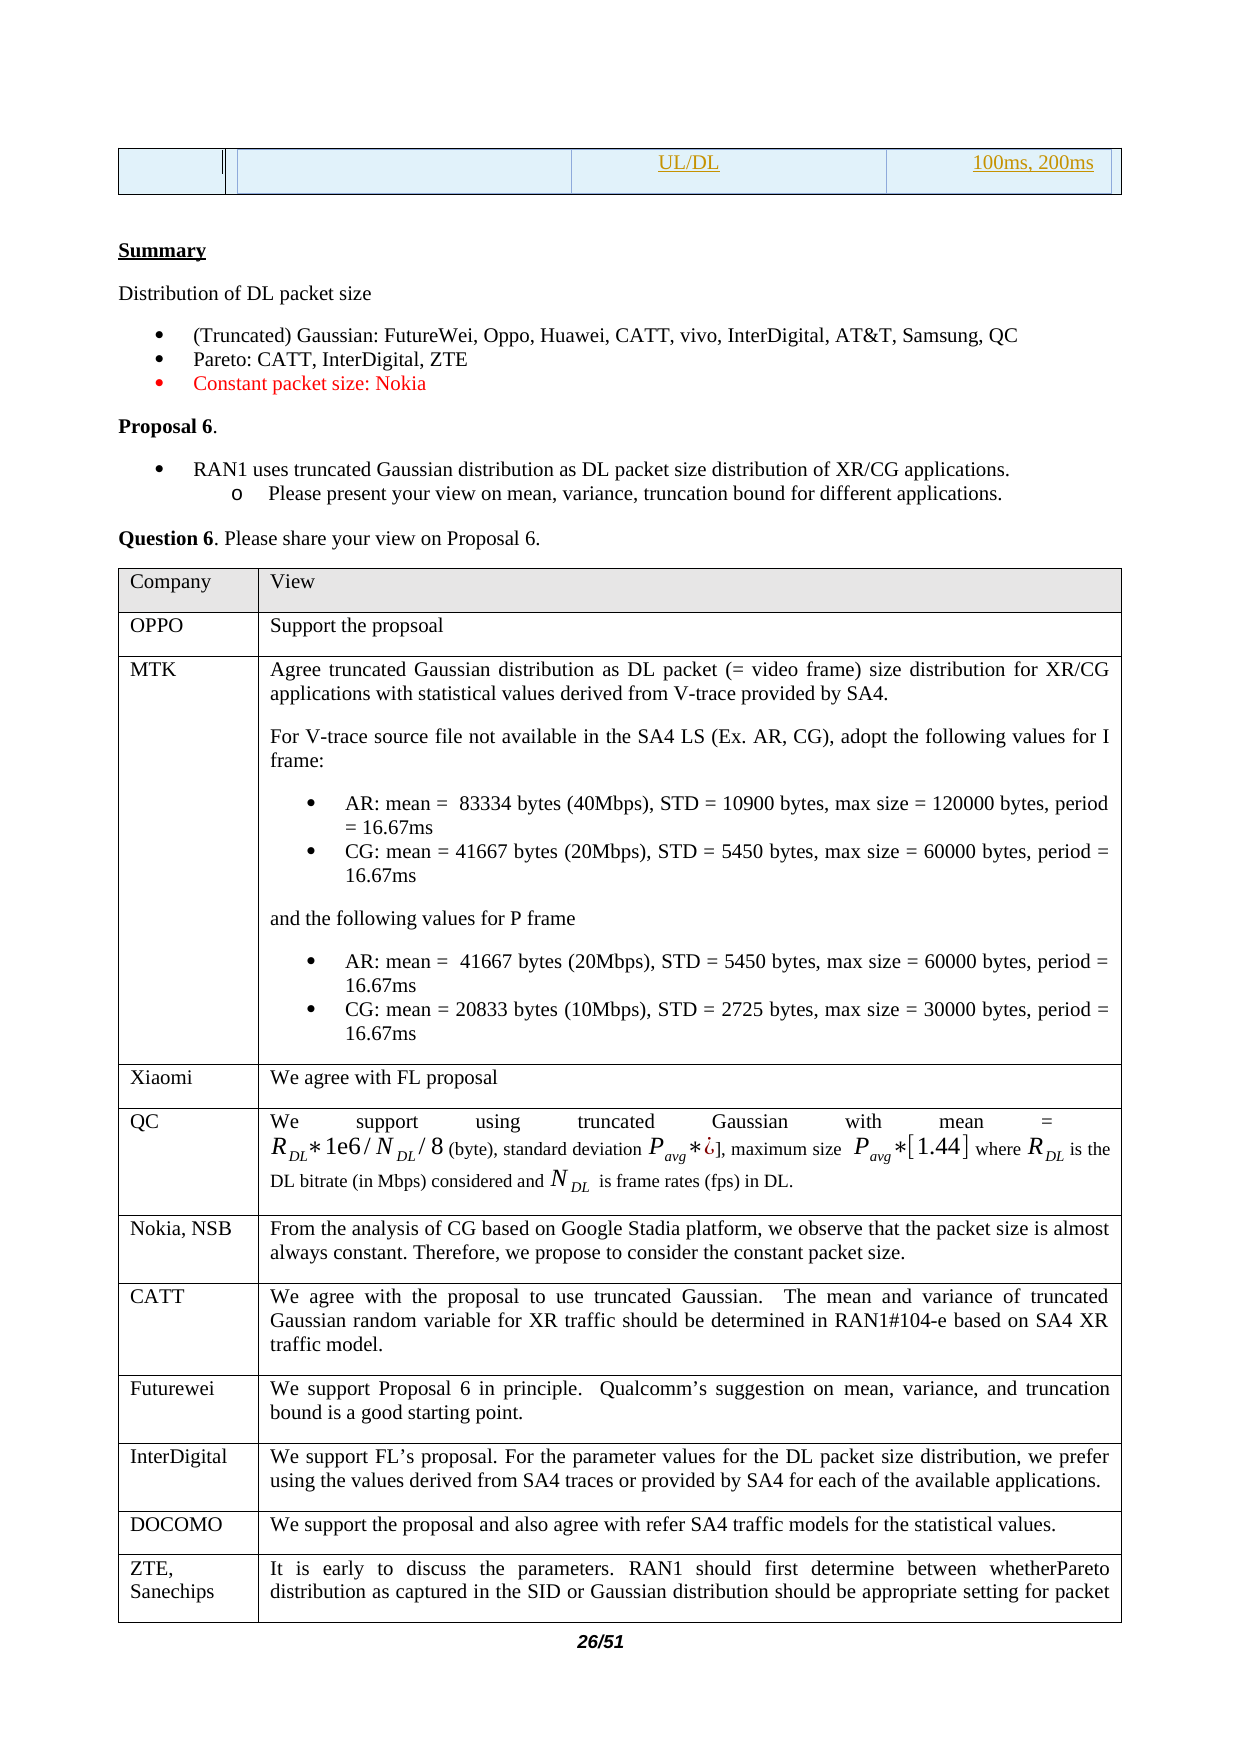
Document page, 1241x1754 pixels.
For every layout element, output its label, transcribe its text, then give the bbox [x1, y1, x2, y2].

table_cell We support FL’s proposal. For the parameter values for the DL packet size distribution, we prefer using the values derived from SA4 traces or provided by SA4 for each of the available applications. [259, 1444, 1121, 1511]
table_cell We agree with FL proposal [259, 1065, 1121, 1107]
text Summary [118, 238, 1122, 262]
table_cell Xiaomi [119, 1065, 258, 1107]
list RAN1 uses truncated Gaussian distribution as DL packet size distribution of XR/CG applications. [156, 457, 1122, 481]
table_cell Nokia, NSB [119, 1216, 258, 1283]
table_cell Agree truncated Gaussian distribution as DL packet (= video frame) size distribution for XR/CG applications with statistical values derived from V-trace provided by SA4. For V-trace source file not available in the SA4 LS (Ex. AR, CG), adopt the following values for I frame: AR: mean = 83334 bytes (40Mbps), STD = 10900 bytes, max size = 120000 bytes, period = 16.67ms CG: mean = 41667 bytes (20Mbps), STD = 5450 bytes, max size = 60000 bytes, period = 16.67ms and the following values for P frame AR: mean = 41667 bytes (20Mbps), STD = 5450 bytes, max size = 60000 bytes, period = 16.67ms CG: mean = 20833 bytes (10Mbps), STD = 2725 bytes, max size = 30000 bytes, period = 16.67ms [259, 657, 1121, 1064]
text Question 6. Please share your view on Proposal 6. [118, 526, 1122, 549]
table_cell InterDigital [119, 1444, 258, 1511]
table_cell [259, 1555, 1121, 1622]
table_cell Futurewei [119, 1376, 258, 1443]
table_cell Support the propsoal [259, 613, 1121, 656]
list Constant packet size: Nokia [156, 371, 1122, 395]
list Pareto: CATT, InterDigital, ZTE [156, 347, 1122, 371]
table_cell DOCOMO [119, 1512, 258, 1554]
list (Truncated) Gaussian: FutureWei, Oppo, Huawei, CATT, vivo, InterDigital, AT&T, Samsung, QC [156, 323, 1122, 347]
list Please present your view on mean, variance, truncation bound for different applications. [231, 481, 1122, 507]
table_cell We agree with the proposal to use truncated Gaussian. The mean and variance of truncated Gaussian random variable for XR traffic should be determined in RAN1#104-e based on SA4 XR traffic model. [259, 1284, 1121, 1375]
table_cell QC [119, 1109, 258, 1215]
table_cell From the analysis of CG based on Google Stadia platform, we observe that the packet size is almost always constant. Therefore, we propose to consider the constant packet size. [259, 1216, 1121, 1283]
text Proposal 6. [118, 414, 1122, 438]
table_cell We support using truncated Gaussian with mean = (byte), standard deviation ], maximum size where is the DL bitrate (in Mbps) considered and is frame rates (fps) in DL. [259, 1109, 1121, 1215]
table_header Company [119, 569, 258, 612]
table_cell OPPO [119, 613, 258, 656]
table_cell ZTE, Sanechips [119, 1555, 258, 1622]
table_cell CATT [119, 1284, 258, 1375]
table_cell We support the proposal and also agree with refer SA4 traffic models for the statistical values. [259, 1512, 1121, 1554]
table_header View [259, 569, 1121, 612]
table_cell We support Proposal 6 in principle. Qualcomm’s suggestion on mean, variance, and truncation bound is a good starting point. [259, 1376, 1121, 1443]
table_cell MTK [119, 657, 258, 1064]
text Distribution of DL packet size [118, 280, 1122, 304]
